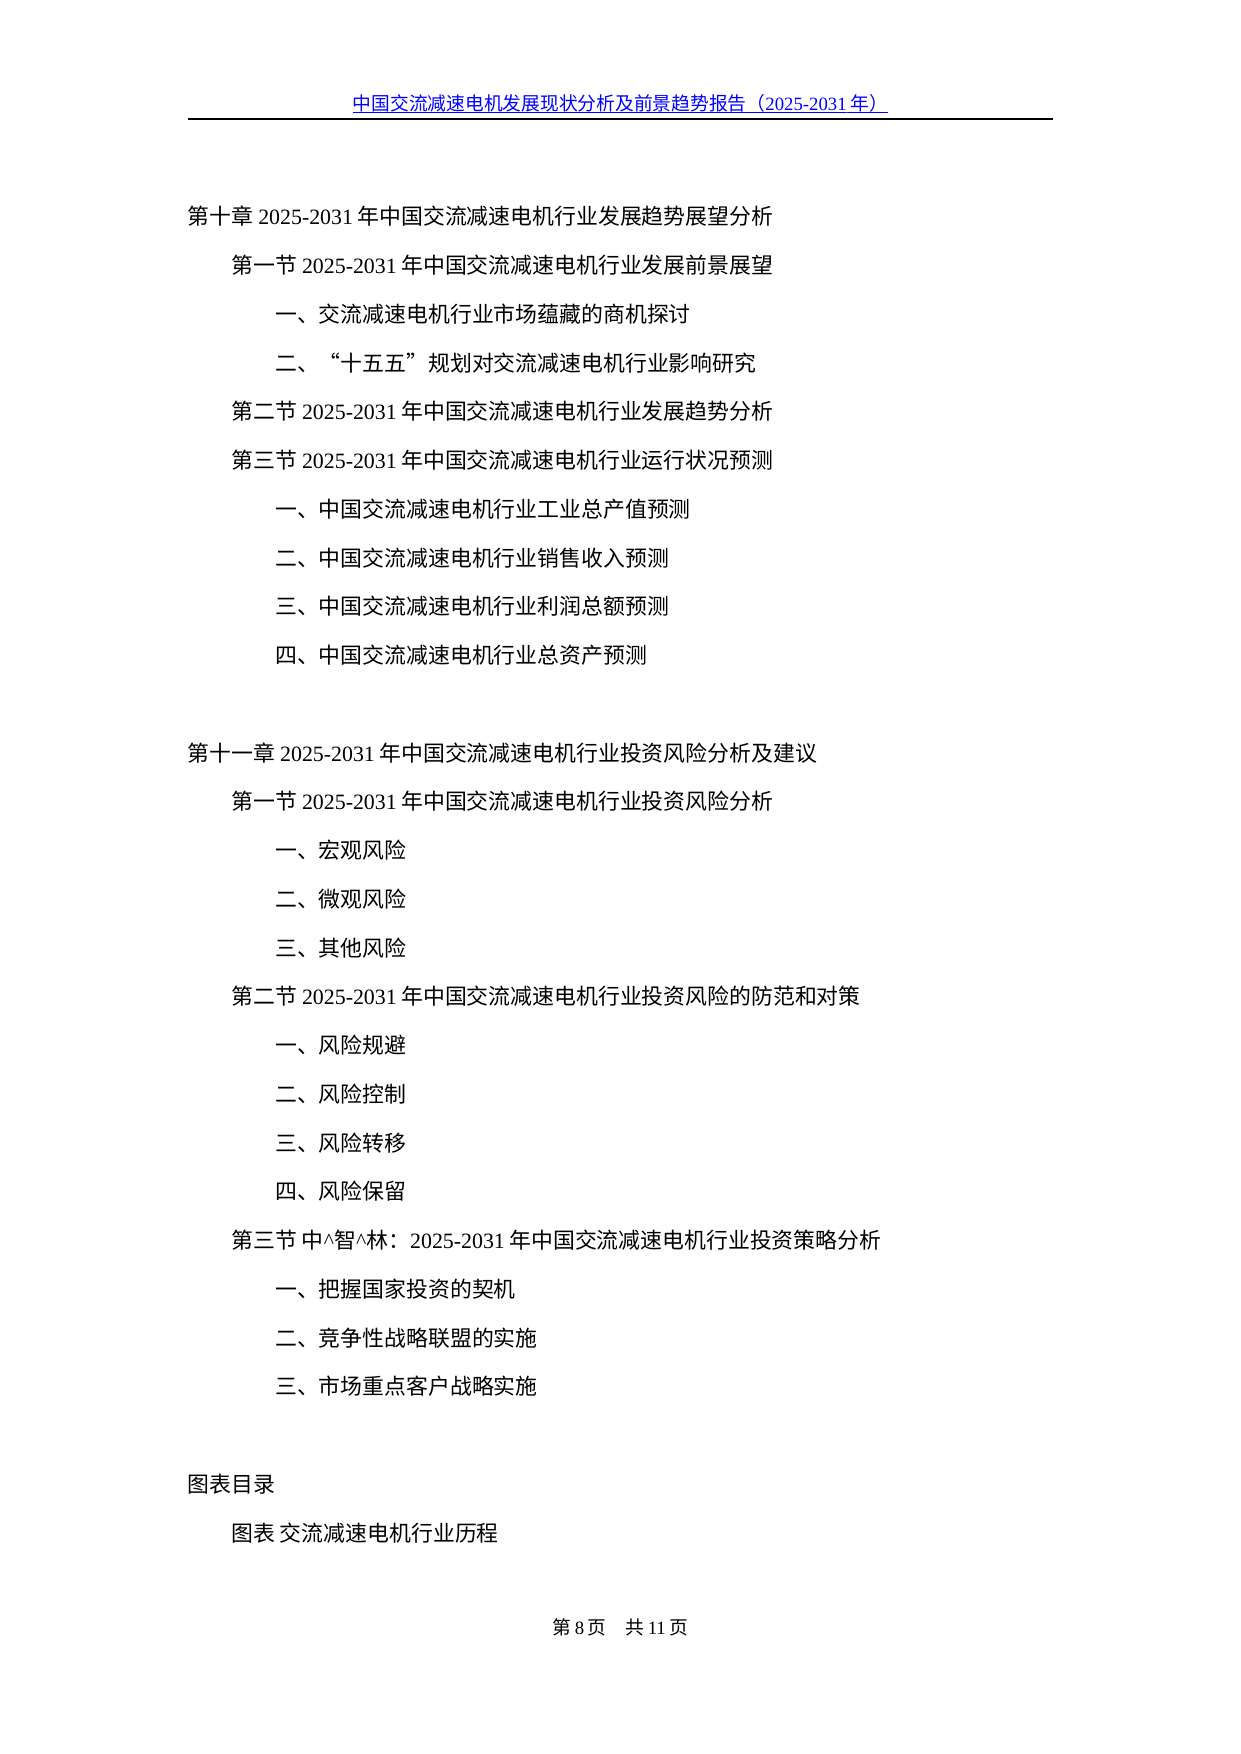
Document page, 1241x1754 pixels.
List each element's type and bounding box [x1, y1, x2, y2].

text [187, 150, 1053, 1548]
